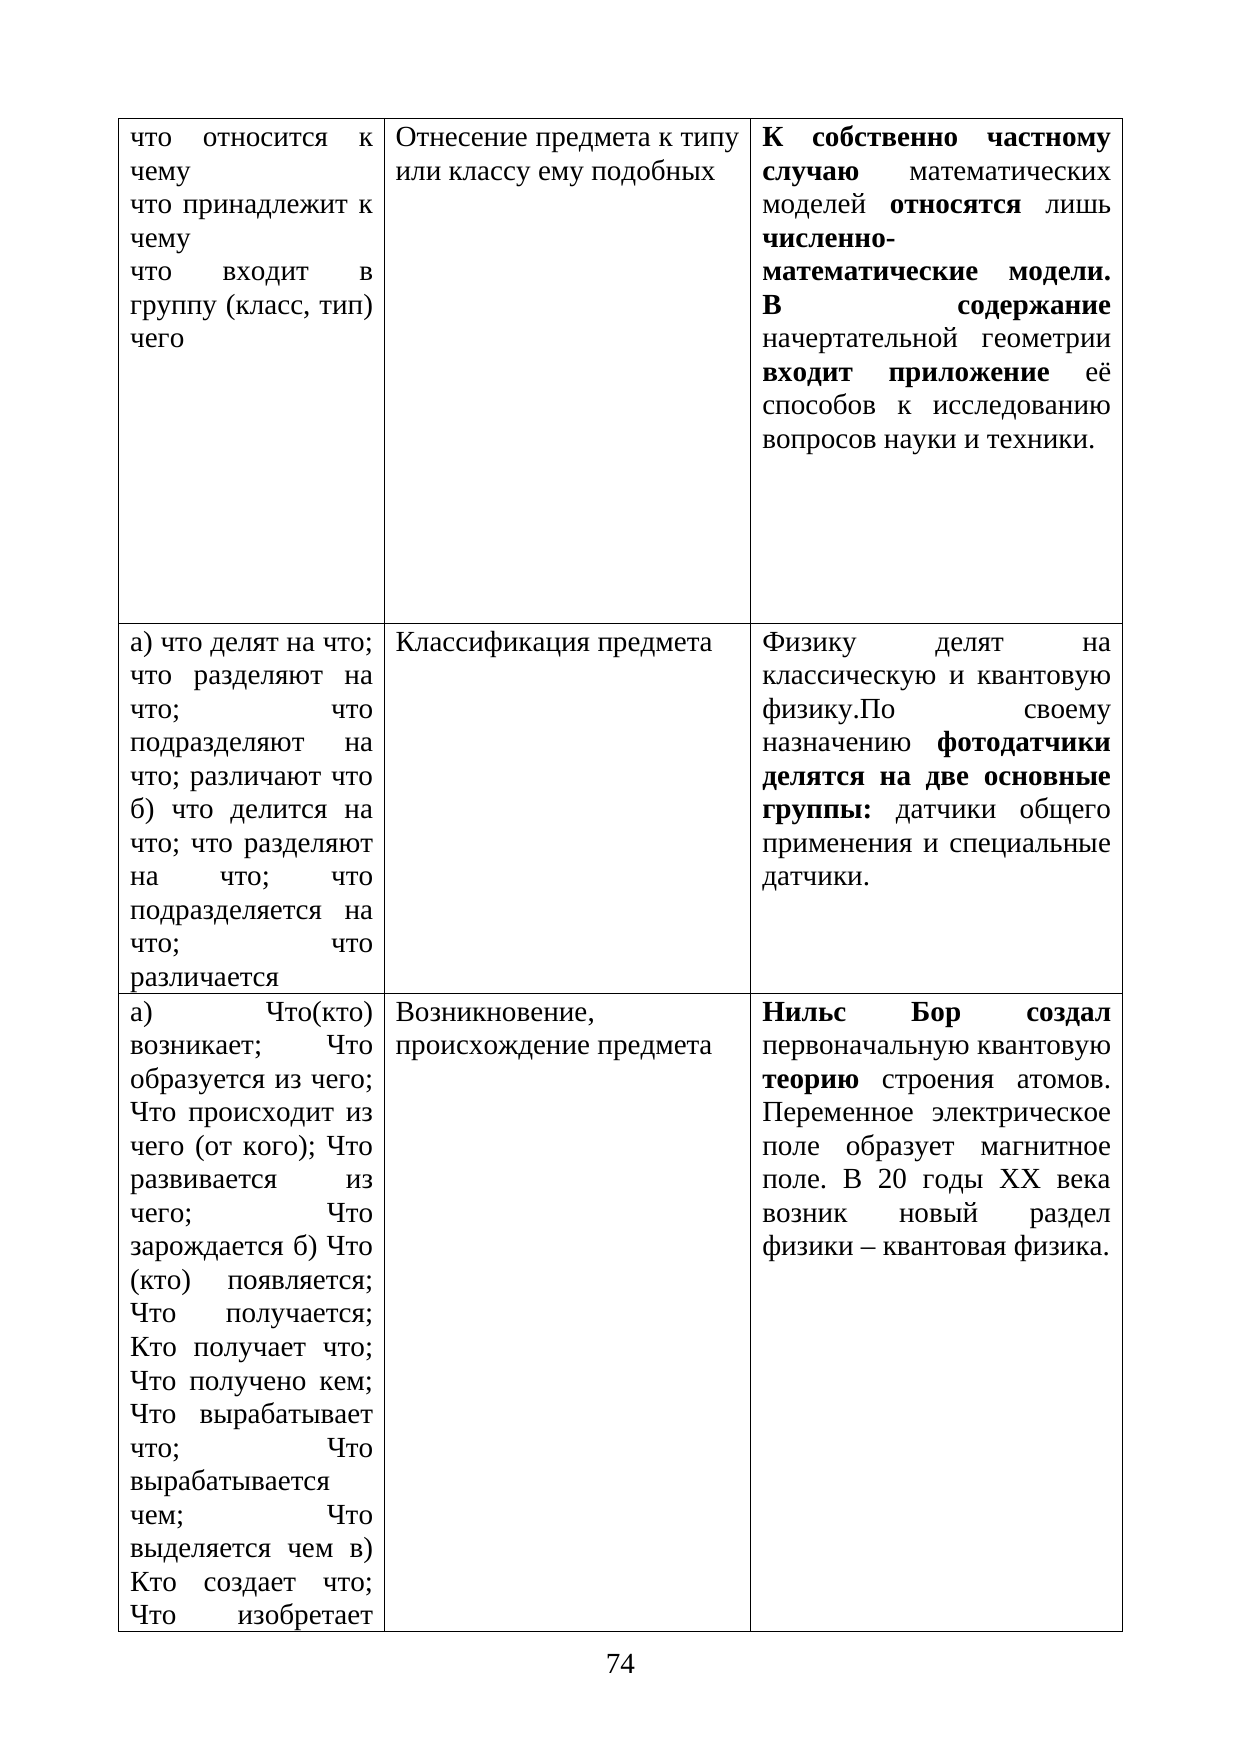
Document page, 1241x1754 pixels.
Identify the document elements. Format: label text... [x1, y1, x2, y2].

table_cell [385, 994, 750, 1631]
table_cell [119, 994, 384, 1631]
table_cell Отнесение предмета к типу или классу ему подобных [385, 119, 750, 623]
table_cell Физику делят на классическую и квантовую физику.По своему назначению фотодатчики делятся на две основные группы: датчики общего применения и специальные датчики. [751, 624, 1122, 993]
table_cell К собственно частному случаю математических моделей относятся лишь численно-математические модели. В содержание начертательной геометрии входит приложение её способов к исследованию вопросов науки и техники. [751, 119, 1122, 623]
table_cell Классификация предмета [385, 624, 750, 993]
table_cell а) что делят на что; что разделяют на что; что подразделяют на что; различают что б) что делится на что; что разделяют на что; что подразделяется на что; что различается [119, 624, 384, 993]
table_cell что относится к чему что принадлежит к чему что входит в группу (класс, тип) чего [119, 119, 384, 623]
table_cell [751, 994, 1122, 1631]
